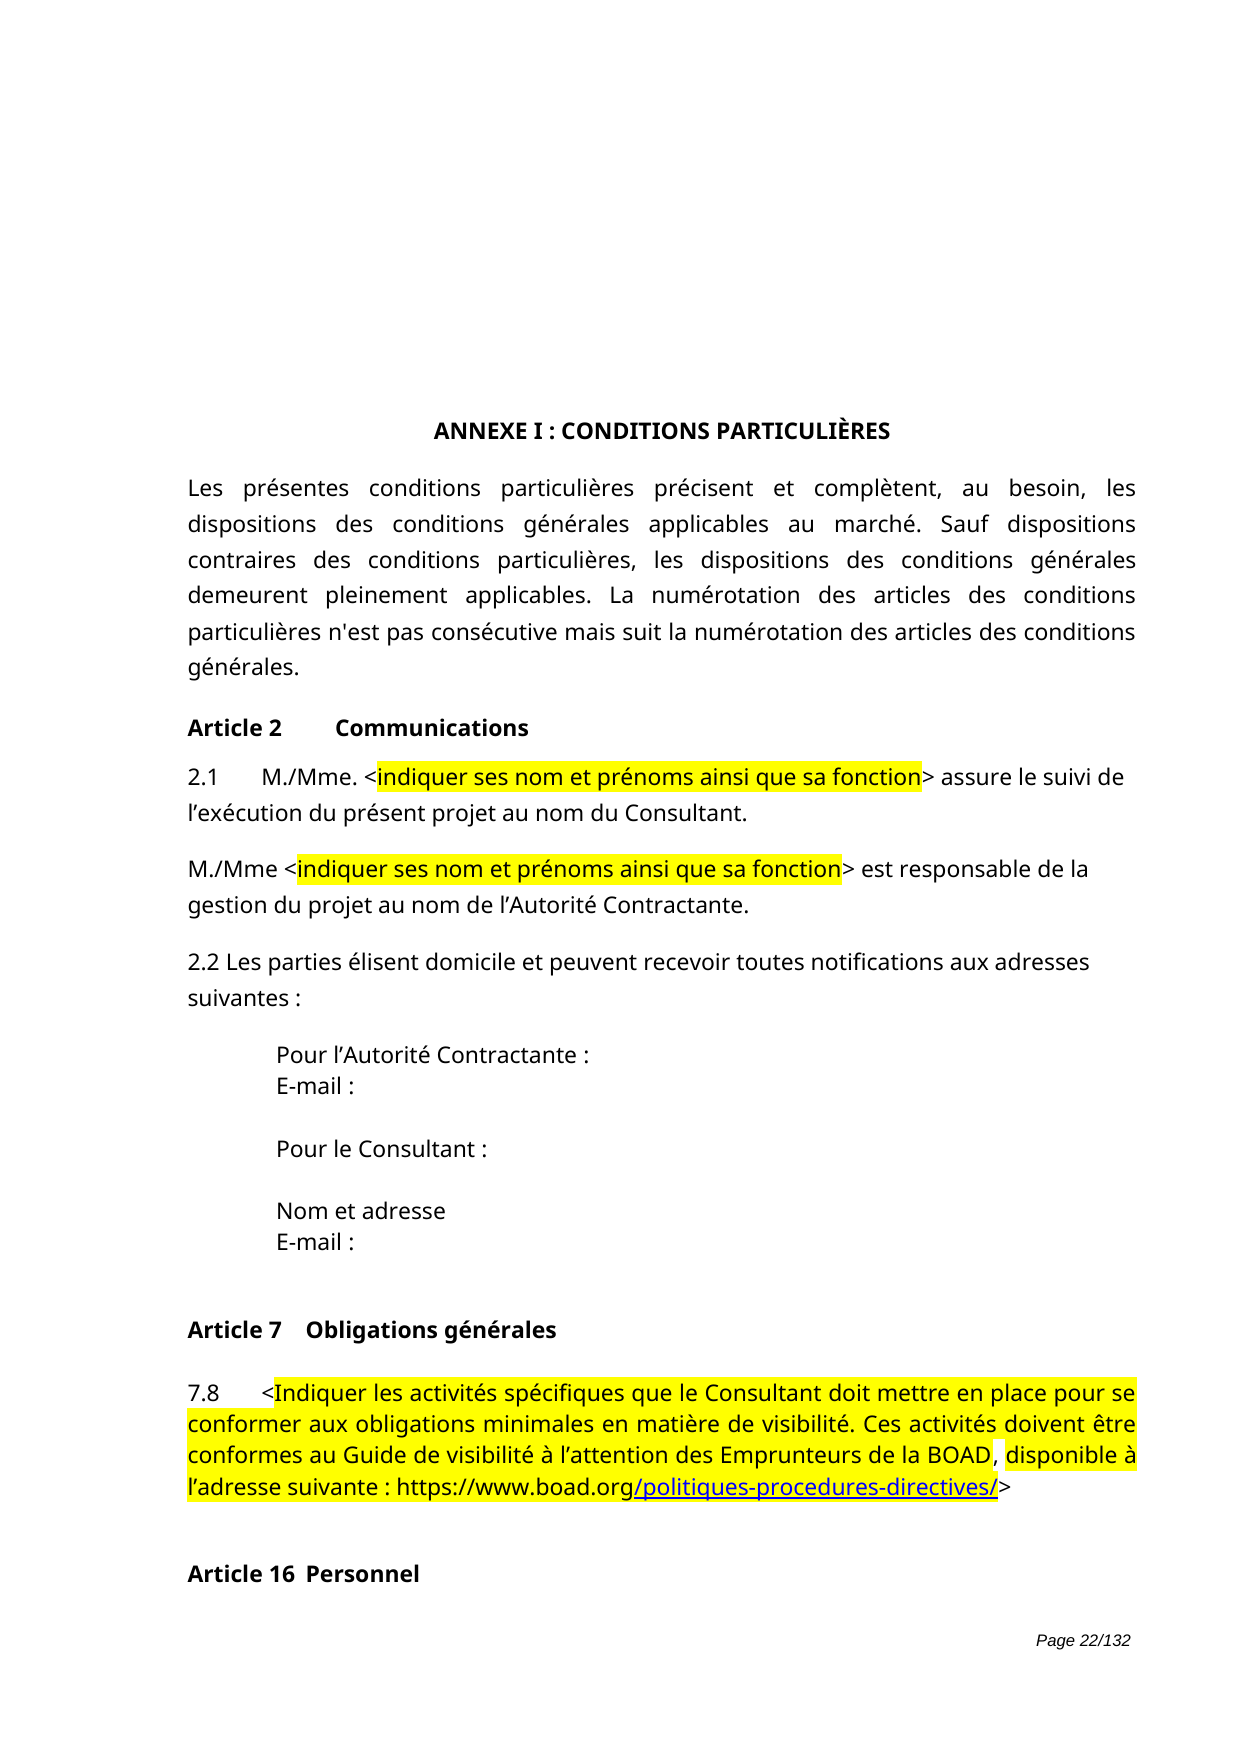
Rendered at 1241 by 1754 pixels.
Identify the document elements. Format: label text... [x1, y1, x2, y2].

text ANNEXE I : CONDITIONS PARTICULIÈRES [187, 415, 1137, 446]
text Pour l’Autorité Contractante : [276, 1039, 1137, 1070]
list Article 7 Obligations générales [187, 1314, 1137, 1346]
text E-mail : [276, 1226, 1137, 1258]
text Article 16 Personnel [187, 1558, 1137, 1589]
text Article 2 Communications [187, 712, 1137, 743]
text E-mail : [276, 1070, 1137, 1101]
text Nom et adresse [276, 1195, 1137, 1226]
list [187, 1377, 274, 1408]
text Les présentes conditions particulières précisent et complètent, au besoin, les dispositions des conditions générales applicables au marché. Sauf dispositions contraires des conditions particulières, les dispositions des conditions générales demeurent pleinement applicables. La numérotation des articles des conditions particulières n'est pas consécutive mais suit la numérotation des articles des conditions générales. [187, 472, 1137, 683]
text M./Mme <indiquer ses nom et prénoms ainsi que sa fonction> est responsable de la gestion du projet au nom de l’Autorité Contractante. [187, 853, 1137, 921]
text 2.2 Les parties élisent domicile et peuvent recevoir toutes notifications aux adresses suivantes : [187, 946, 1137, 1013]
text 2.1 M./Mme. <indiquer ses nom et prénoms ainsi que sa fonction> assure le suivi de l’exécution du présent projet au nom du Consultant. [187, 761, 1137, 828]
text Pour le Consultant : [276, 1133, 1137, 1164]
